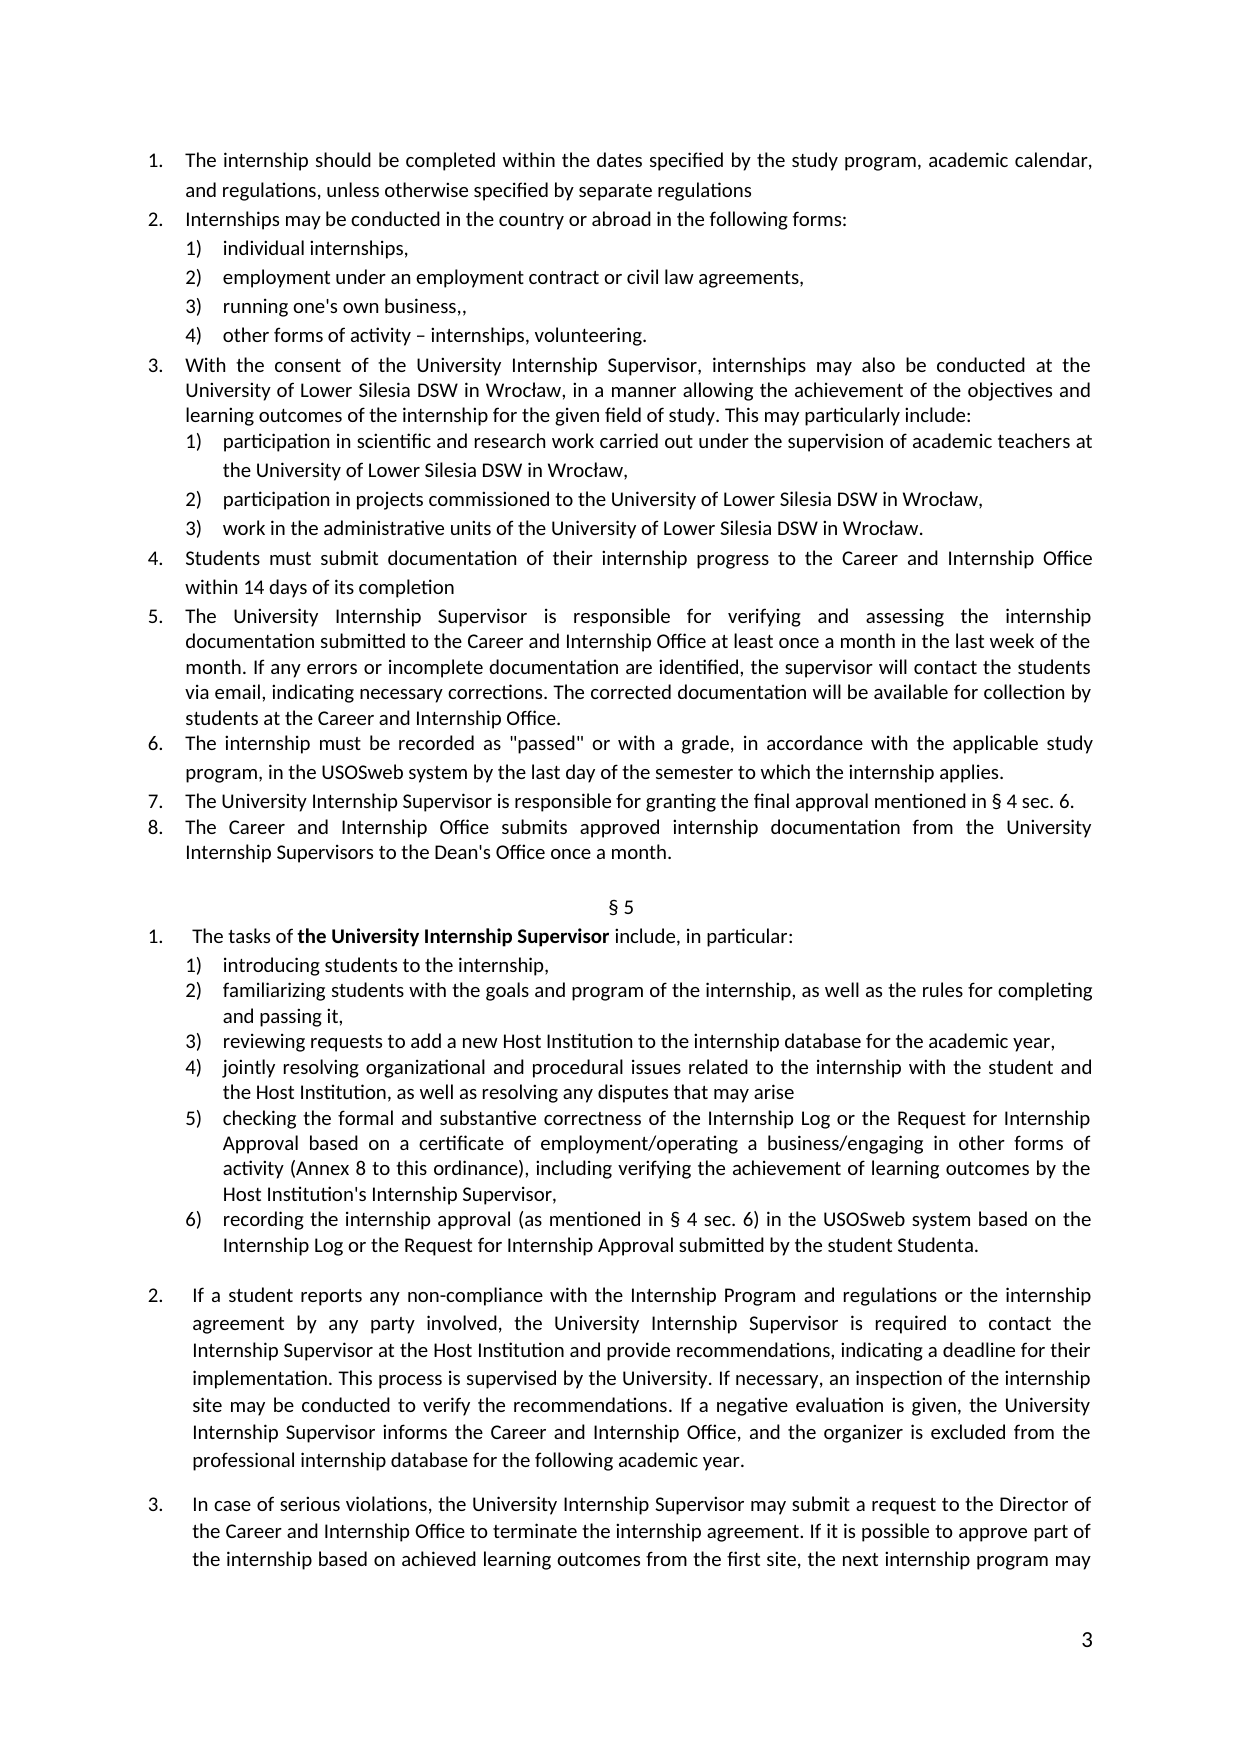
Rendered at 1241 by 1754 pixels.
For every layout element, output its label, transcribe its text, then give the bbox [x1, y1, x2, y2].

list recording the internship approval (as mentioned in § 4 sec. 6) in the USOSweb system based on the Internship Log or the Request for Internship Approval submitted by the student Studenta. [185, 1206, 1093, 1257]
list familiarizing students with the goals and program of the internship, as well as the rules for completing and passing it, [185, 978, 1094, 1028]
list checking the formal and substantive correctness of the Internship Log or the Request for Internship Approval based on a certificate of employment/operating a business/engaging in other forms of activity (Annex 8 to this ordinance), including verifying the achievement of learning outcomes by the Host Institution's Internship Supervisor, [185, 1105, 1093, 1206]
list participation in scientific and research work carried out under the supervision of academic teachers at the University of Lower Silesia DSW in Wrocław, [185, 428, 1094, 483]
list jointly resolving organizational and procedural issues related to the internship with the student and the Host Institution, as well as resolving any disputes that may arise [185, 1054, 1094, 1105]
text § 5 [148, 894, 1094, 919]
list Students must submit documentation of their internship progress to the Career and Internship Office within 14 days of its completion [148, 545, 1094, 599]
list The University Internship Supervisor is responsible for verifying and assessing the internship documentation submitted to the Career and Internship Office at least once a month in the last week of the month. If any errors or incomplete documentation are identified, the supervisor will contact the students via email, indicating necessary corrections. The corrected documentation will be available for collection by students at the Career and Internship Office. [148, 603, 1093, 730]
list running one's own business,, [185, 293, 1094, 319]
list If a student reports any non-compliance with the Internship Program and regulations or the internship agreement by any party involved, the University Internship Supervisor is required to contact the Internship Supervisor at the Host Institution and provide recommendations, indicating a deadline for their implementation. This process is supervised by the University. If necessary, an inspection of the internship site may be conducted to verify the recommendations. If a negative evaluation is given, the University Internship Supervisor informs the Career and Internship Office, and the organizer is excluded from the professional internship database for the following academic year. [148, 1283, 1093, 1472]
list With the consent of the University Internship Supervisor, internships may also be conducted at the University of Lower Silesia DSW in Wrocław, in a manner allowing the achievement of the objectives and learning outcomes of the internship for the given field of study. This may particularly include: [148, 352, 1093, 428]
list The University Internship Supervisor is responsible for granting the final approval mentioned in § 4 sec. 6. [148, 788, 1093, 814]
list participation in projects commissioned to the University of Lower Silesia DSW in Wrocław, [185, 486, 1094, 512]
list The Career and Internship Office submits approved internship documentation from the University Internship Supervisors to the Dean's Office once a month. [148, 814, 1093, 865]
list individual internships, [185, 235, 1094, 261]
list other forms of activity – internships, volunteering. [185, 323, 1094, 348]
list The tasks of the University Internship Supervisor include, in particular: [148, 923, 1094, 948]
list The internship should be completed within the dates specified by the study program, academic calendar, and regulations, unless otherwise specified by separate regulations [148, 148, 1094, 202]
list introducing students to the internship, [185, 952, 1094, 978]
list The internship must be recorded as "passed" or with a grade, in accordance with the applicable study program, in the USOSweb system by the last day of the semester to which the internship applies. [148, 730, 1094, 785]
list Internships may be conducted in the country or abroad in the following forms: [148, 206, 1094, 231]
list employment under an employment contract or civil law agreements, [185, 264, 1094, 290]
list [148, 1491, 1093, 1571]
list work in the administrative units of the University of Lower Silesia DSW in Wrocław. [185, 516, 1094, 541]
list reviewing requests to add a new Host Institution to the internship database for the academic year, [185, 1028, 1094, 1054]
